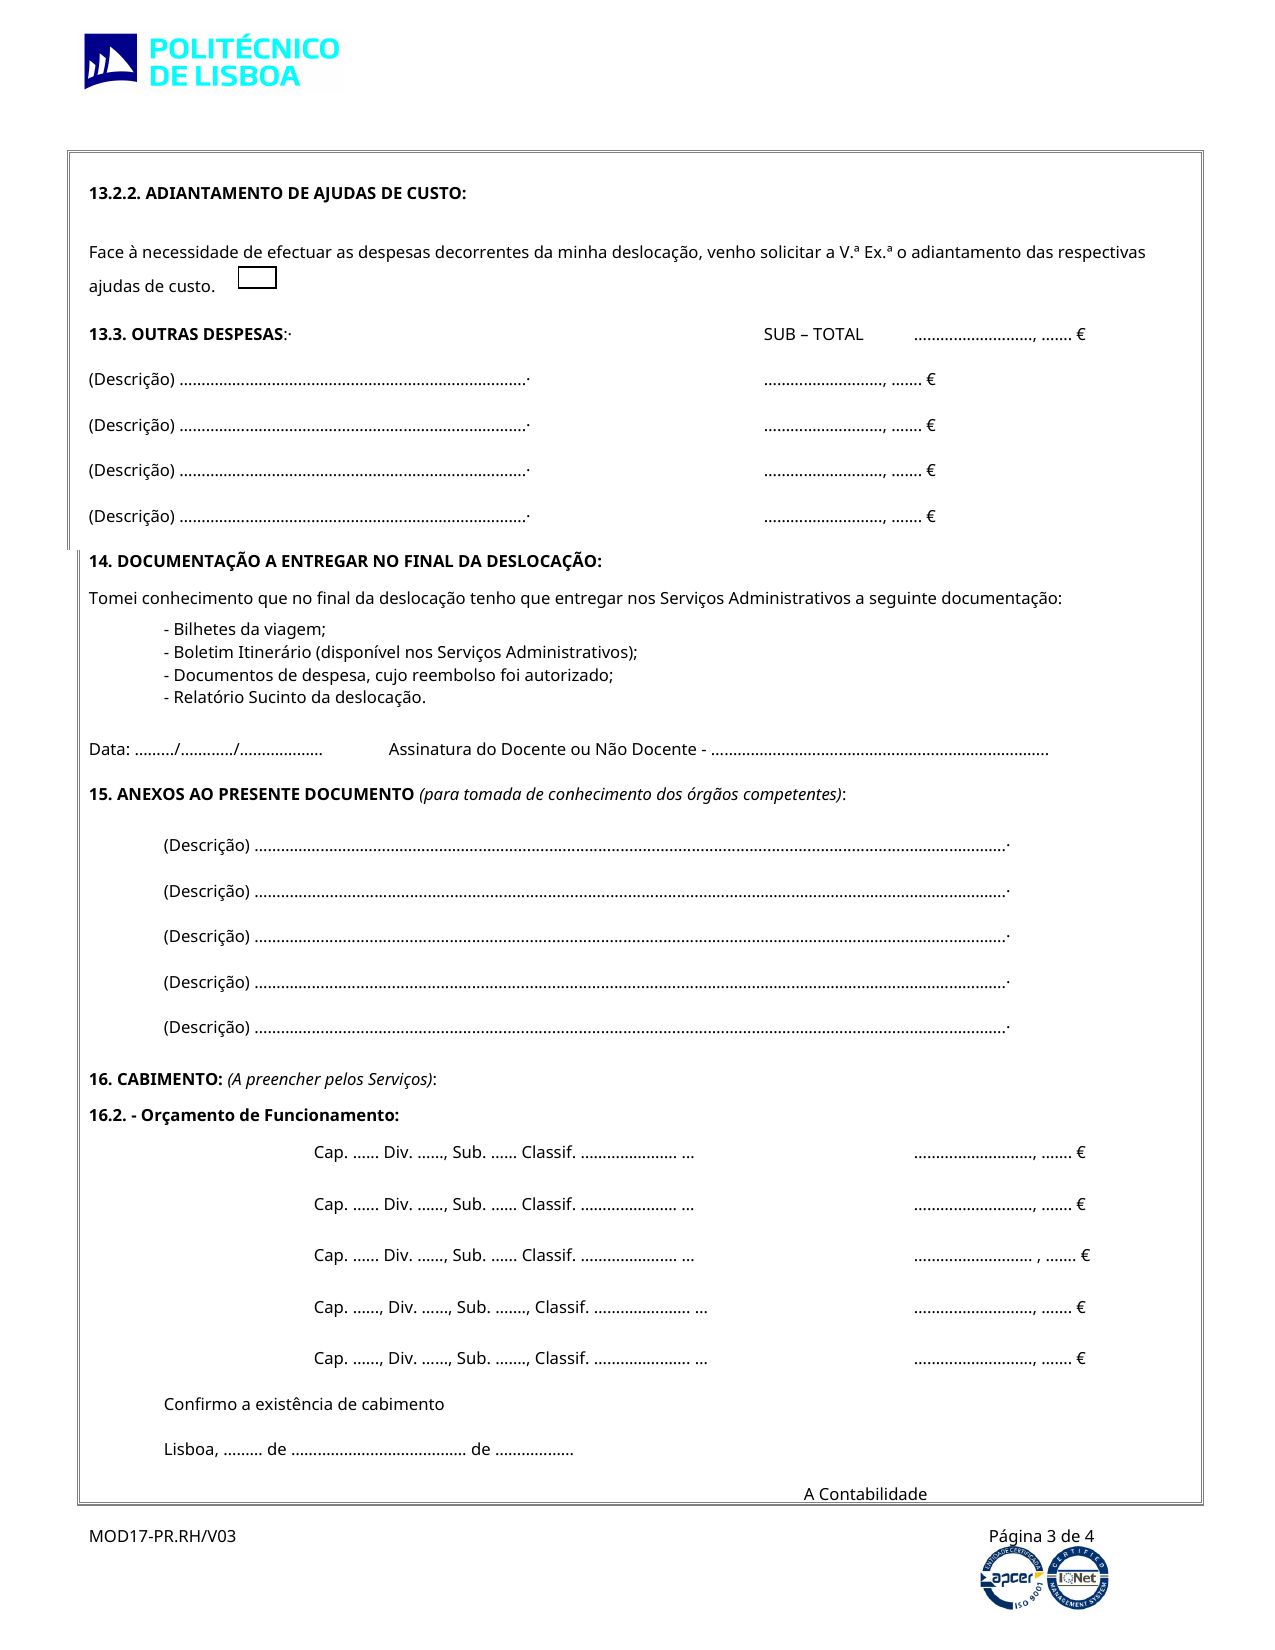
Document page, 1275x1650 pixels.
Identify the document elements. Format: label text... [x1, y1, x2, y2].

text Face à necessidade de efectuar as despesas decorrentes da minha deslocação, venho solicitar a V.ª Ex.ª o adiantamento das respectivas ajudas de custo. [70, 237, 1201, 297]
text (Descrição) ……...........................................................................................……………………………………………………………….· [89, 879, 1192, 902]
text (Descrição) …………………………………………………………………….· ……………………..., ……. € [89, 459, 1192, 482]
text 16.2. - Orçamento de Funcionamento: [89, 1104, 1192, 1127]
text Confirmo a existência de cabimento [89, 1392, 1192, 1415]
text 13.2.2. ADIANTAMENTO DE AJUDAS DE CUSTO: [89, 182, 1192, 204]
text - Relatório Sucinto da deslocação. [89, 686, 1192, 709]
text - Documentos de despesa, cujo reembolso foi autorizado; [89, 663, 1192, 686]
text Cap. …..., Div. ……, Sub. ……., Classif. …………………. … ……………………..., ……. € [89, 1295, 1192, 1318]
text 14. DOCUMENTAÇÃO A ENTREGAR NO FINAL DA DESLOCAÇÃO: [89, 550, 1192, 572]
text 13.3. OUTRAS DESPESAS:· SUB – TOTAL ……………………..., ……. € [89, 323, 1192, 345]
text Cap. …..., Div. ……, Sub. ……., Classif. …………………. … ……………………..., ……. € [89, 1347, 1192, 1369]
text Data: …….../……....../……….……… Assinatura do Docente ou Não Docente - ……………………..……….………………………………….. [89, 737, 1192, 760]
text A Contabilidade [89, 1483, 1192, 1502]
text (Descrição) …………...........................................................................................………………………………………………………….· [89, 1016, 1192, 1038]
text 15. ANEXOS AO PRESENTE DOCUMENTO (para tomada de conhecimento dos órgãos competentes): [89, 783, 1192, 806]
text Cap. …... Div. ……, Sub. …… Classif. …………………. … ……………………..., ……. € [89, 1192, 1192, 1215]
text (Descrição) …………………………………………………………………….· ……………………..., ……. € [89, 368, 1192, 391]
text (Descrição) …………...........................................................................................………………………………………………………….· [89, 925, 1192, 947]
text (Descrição) …………………………………………………………………….· ……………………..., ……. € [89, 504, 1192, 527]
picture [77, 30, 345, 94]
text Cap. …... Div. ……, Sub. …... Classif. …………………. … ……………………... , ……. € [89, 1244, 1192, 1266]
text (Descrição) …………...........................................................................................………………………………………………………….· [89, 970, 1192, 993]
text - Bilhetes da viagem; [89, 618, 1192, 641]
text Tomei conhecimento que no final da deslocação tenho que entregar nos Serviços Administrativos a seguinte documentação: [89, 587, 1192, 609]
text Lisboa, ……… de …………………………………. de ……………… [89, 1437, 1192, 1460]
text (Descrição) …………………………………………………...........................................................................................………………….· [89, 834, 1192, 857]
text 16. CABIMENTO: (A preencher pelos Serviços): [89, 1067, 1192, 1090]
picture [979, 1546, 1109, 1613]
text (Descrição) …………………………………………………………………….· ……………………..., ……. € [89, 413, 1192, 436]
text - Boletim Itinerário (disponível nos Serviços Administrativos); [89, 641, 1192, 663]
text Cap. …... Div. ……, Sub. …… Classif. …………………. … ……………………..., ……. € [89, 1141, 1192, 1163]
